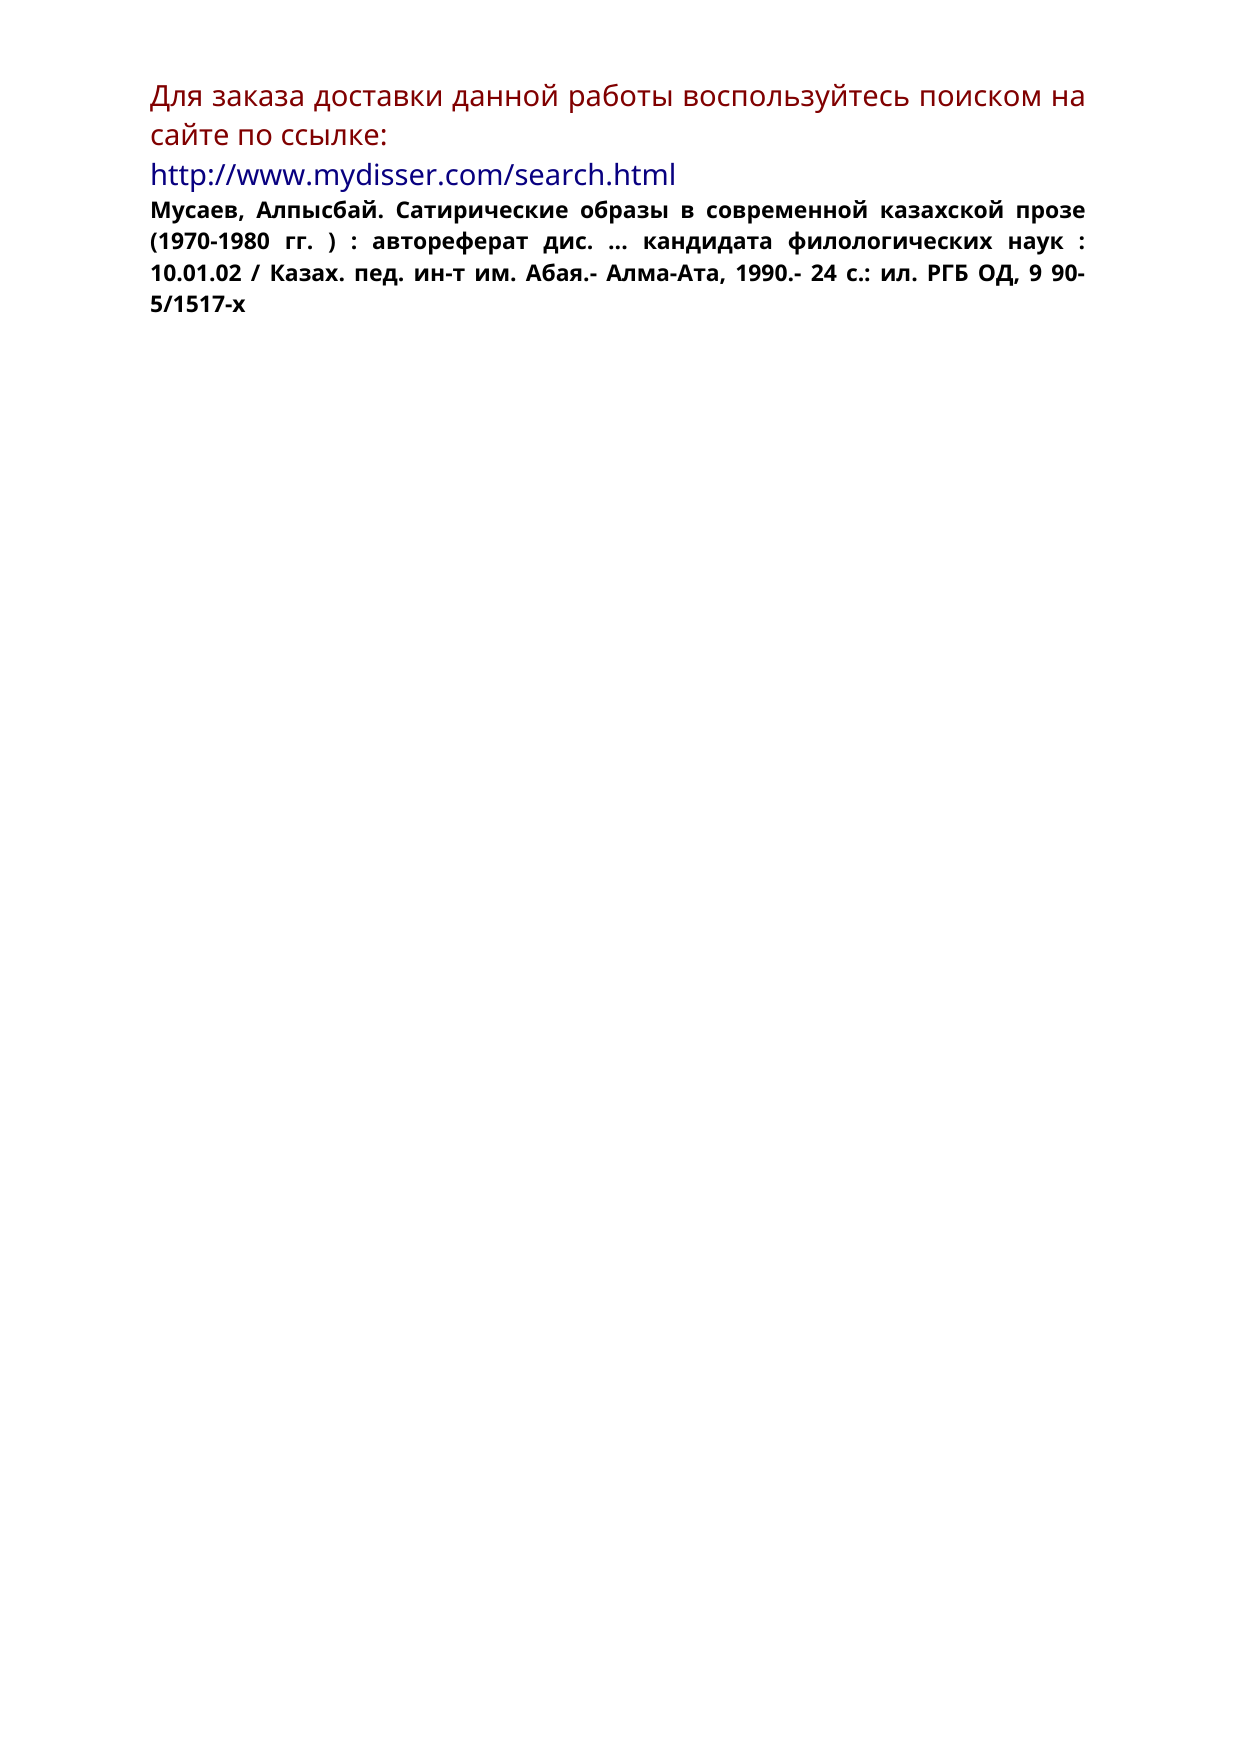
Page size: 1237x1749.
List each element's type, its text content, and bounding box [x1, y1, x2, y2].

text Мусаев, Алпысбай. Сатирические образы в современной казахской прозе (1970-1980 гг. ) : автореферат дис. ... кандидата филологических наук : 10.01.02 / Казах. пед. ин-т им. Абая.- Алма-Ата, 1990.- 24 с.: ил. РГБ ОД, 9 90-5/1517-x [150, 194, 1086, 319]
